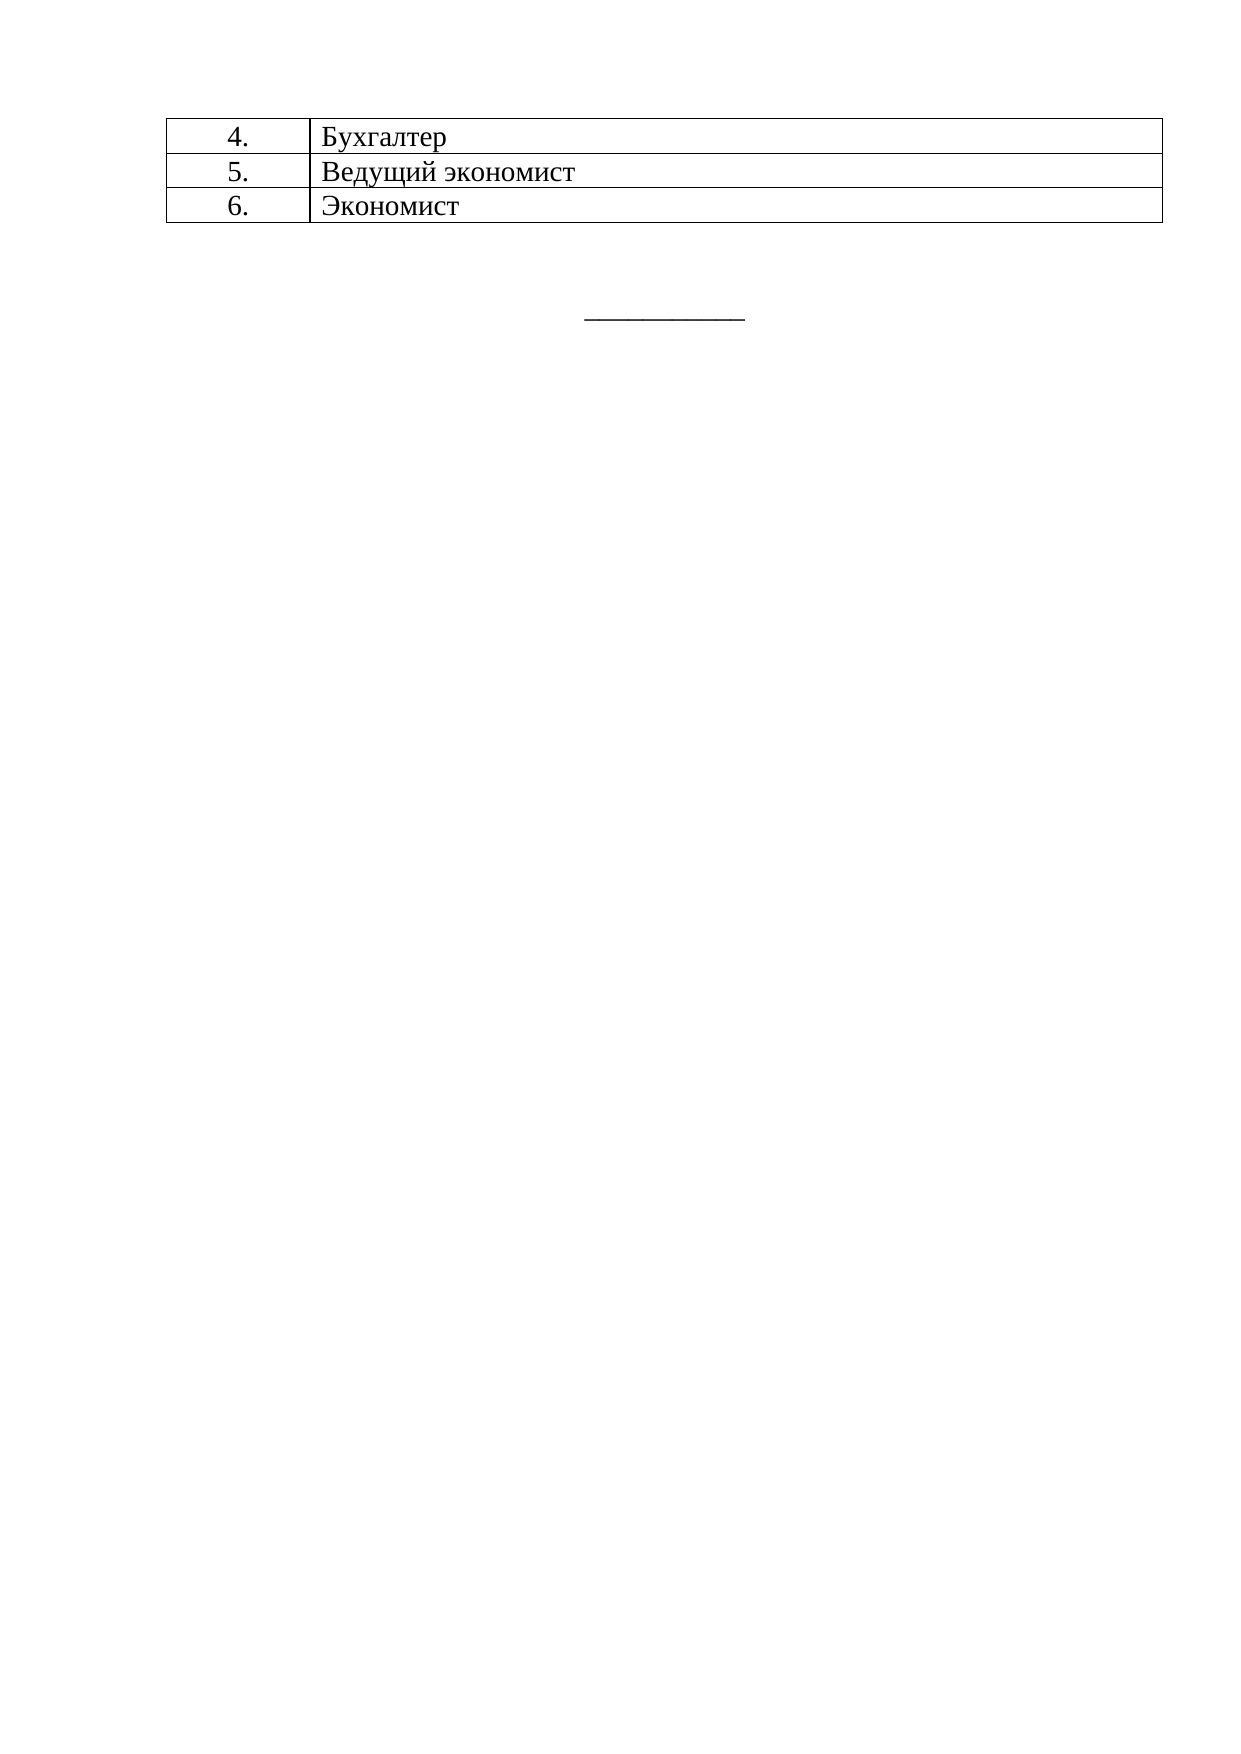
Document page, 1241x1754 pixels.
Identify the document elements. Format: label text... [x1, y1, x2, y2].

table_cell Ведущий экономист [311, 154, 1162, 187]
table_cell Бухгалтер [311, 119, 1162, 153]
table_cell 5. [167, 154, 309, 187]
text ___________ [177, 290, 1152, 323]
table_cell Экономист [311, 188, 1162, 222]
table_cell 4. [167, 119, 309, 153]
table_cell 6. [167, 188, 309, 222]
